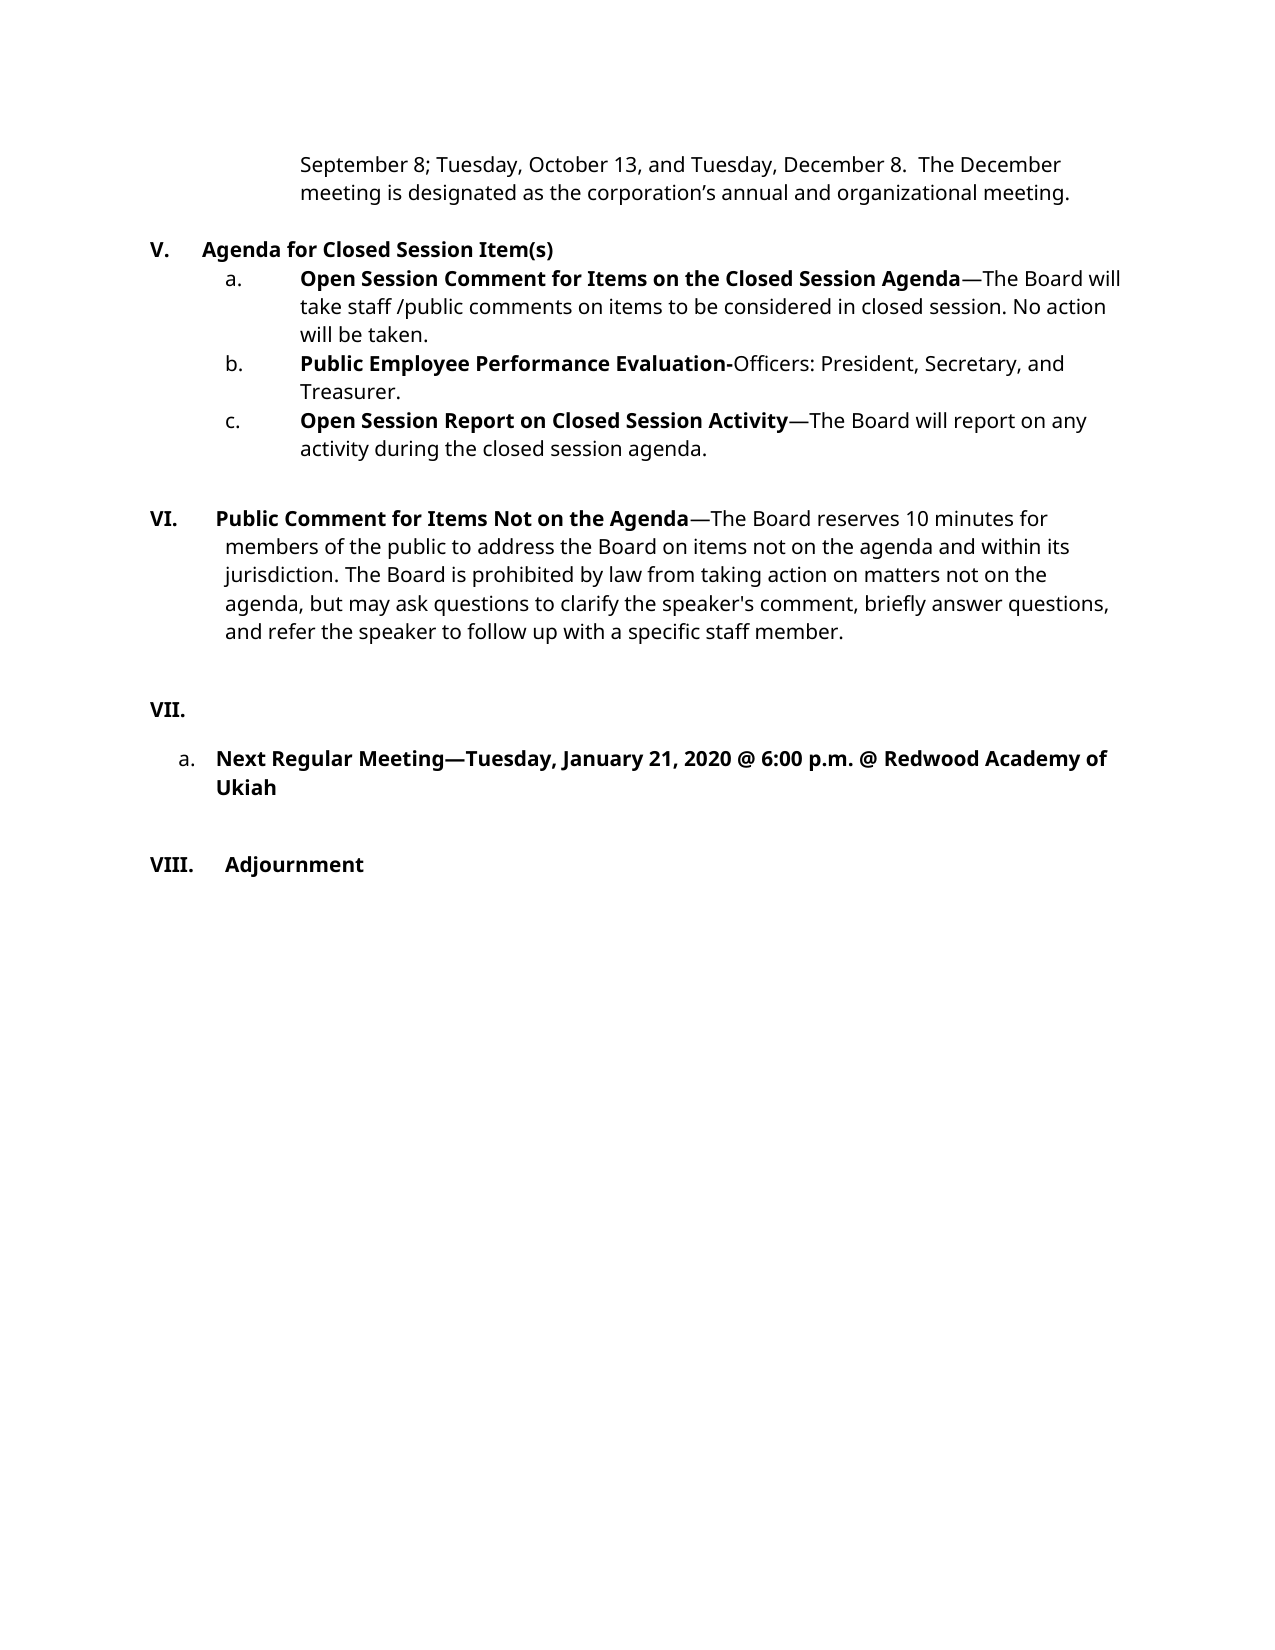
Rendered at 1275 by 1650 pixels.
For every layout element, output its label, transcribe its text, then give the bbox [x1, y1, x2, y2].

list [225, 150, 1125, 207]
list Open Session Report on Closed Session Activity—The Board will report on any activity during the closed session agenda. [225, 406, 1125, 463]
subtitle VIII. Adjournment [150, 851, 1125, 879]
text VI. Public Comment for Items Not on the Agenda—The Board reserves 10 minutes for members of the public to address the Board on items not on the agenda and within its jurisdiction. The Board is prohibited by law from taking action on matters not on the agenda, but may ask questions to clarify the speaker's comment, briefly answer questions, and refer the speaker to follow up with a specific staff member. [150, 504, 1125, 646]
subtitle V. Agenda for Closed Session Item(s) [150, 235, 1125, 264]
subtitle VII. [150, 695, 1125, 724]
subtitle Next Regular Meeting—Tuesday, January 21, 2020 @ 6:00 p.m. @ Redwood Academy of Ukiah [178, 744, 1125, 801]
list Open Session Comment for Items on the Closed Session Agenda—The Board will take staff /public comments on items to be considered in closed session. No action will be taken. [225, 264, 1125, 349]
list Public Employee Performance Evaluation-Officers: President, Secretary, and Treasurer. [225, 349, 1125, 406]
